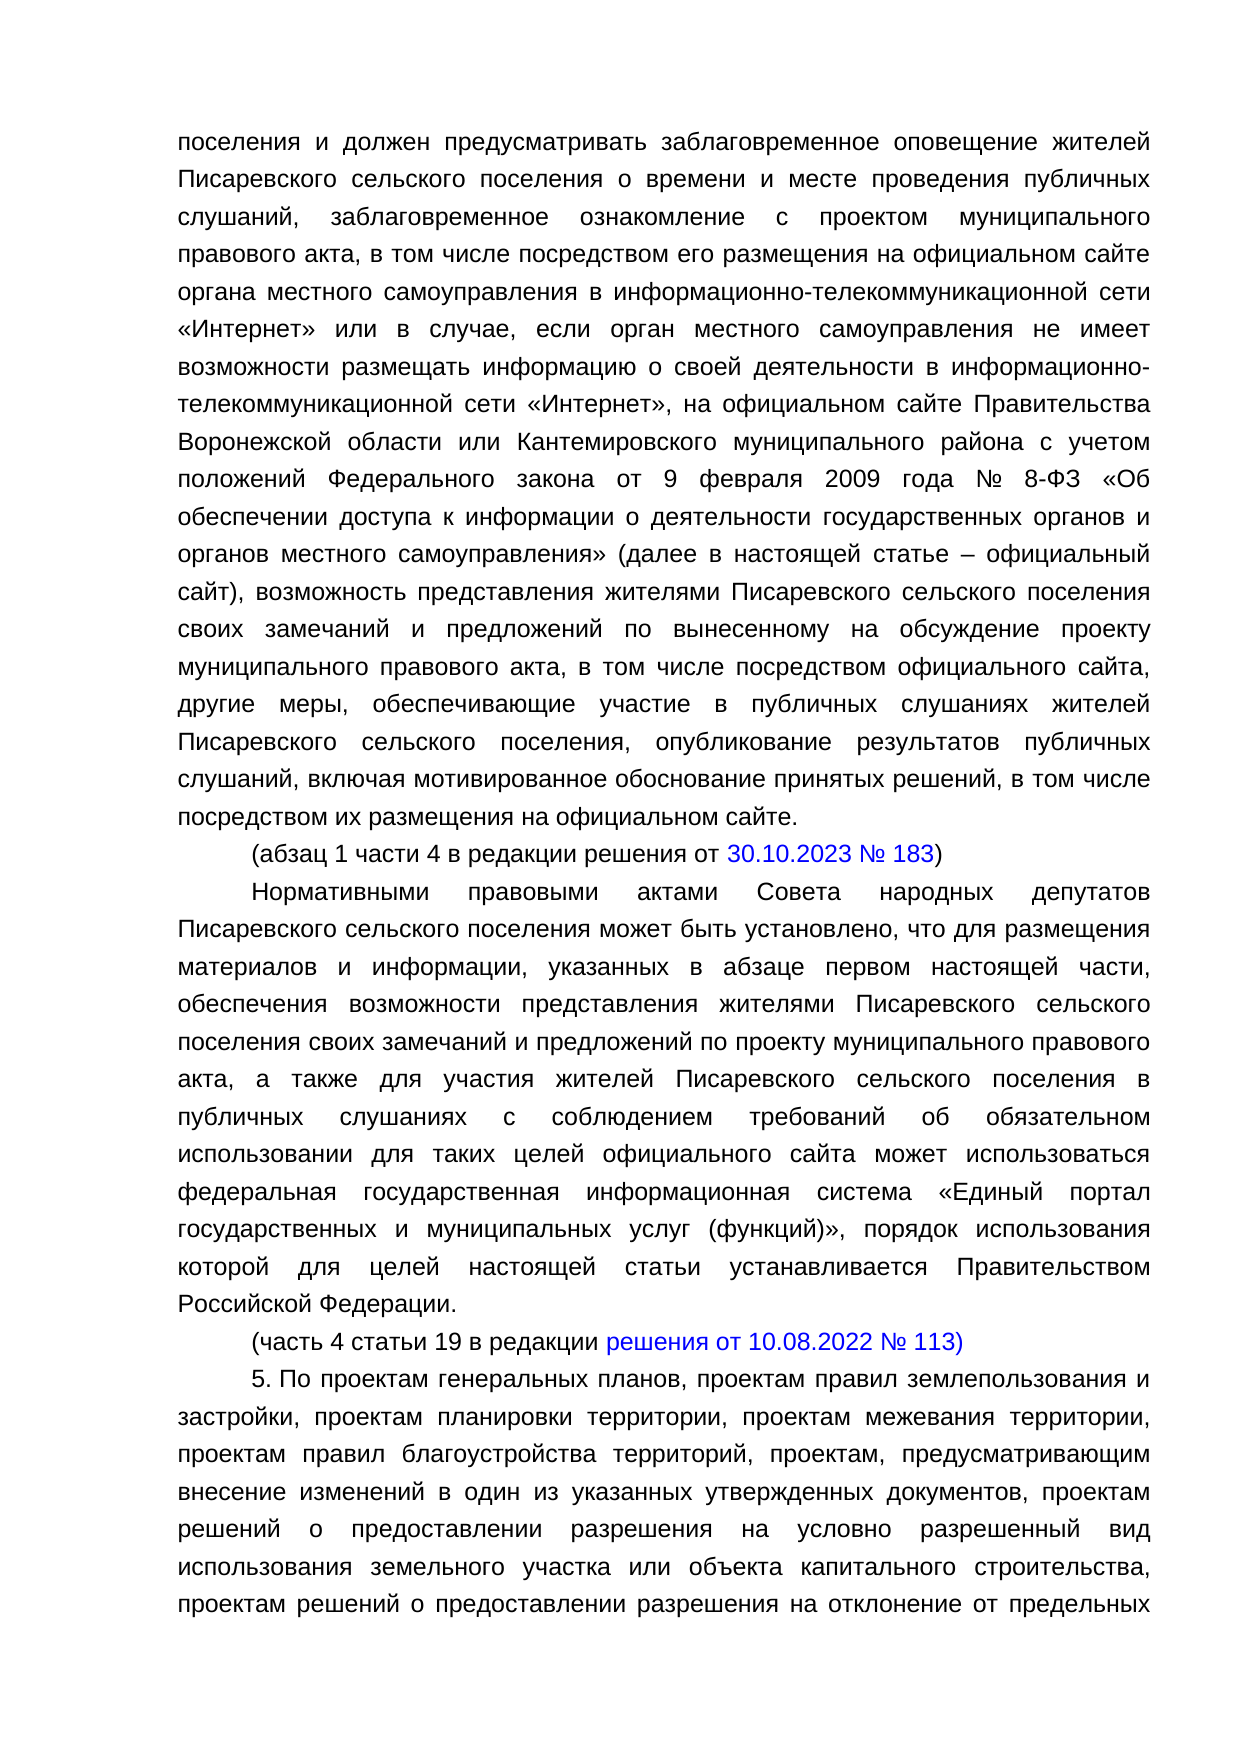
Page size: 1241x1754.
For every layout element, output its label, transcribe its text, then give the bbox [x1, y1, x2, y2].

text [177, 1356, 1152, 1618]
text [177, 118, 1152, 831]
text (часть 4 статьи 19 в редакции решения от 10.08.2022 № 113) [177, 1318, 1152, 1356]
text Нормативными правовыми актами Совета народных депутатов Писаревского сельского поселения может быть установлено, что для размещения материалов и информации, указанных в абзаце первом настоящей части, обеспечения возможности представления жителями Писаревского сельского поселения своих замечаний и предложений по проекту муниципального правового акта, а также для участия жителей Писаревского сельского поселения в публичных слушаниях с соблюдением требований об обязательном использовании для таких целей официального сайта может использоваться федеральная государственная информационная система «Единый портал государственных и муниципальных услуг (функций)», порядок использования которой для целей настоящей статьи устанавливается Правительством Российской Федерации. [177, 868, 1152, 1318]
text (абзац 1 части 4 в редакции решения от 30.10.2023 № 183) [177, 831, 1152, 868]
